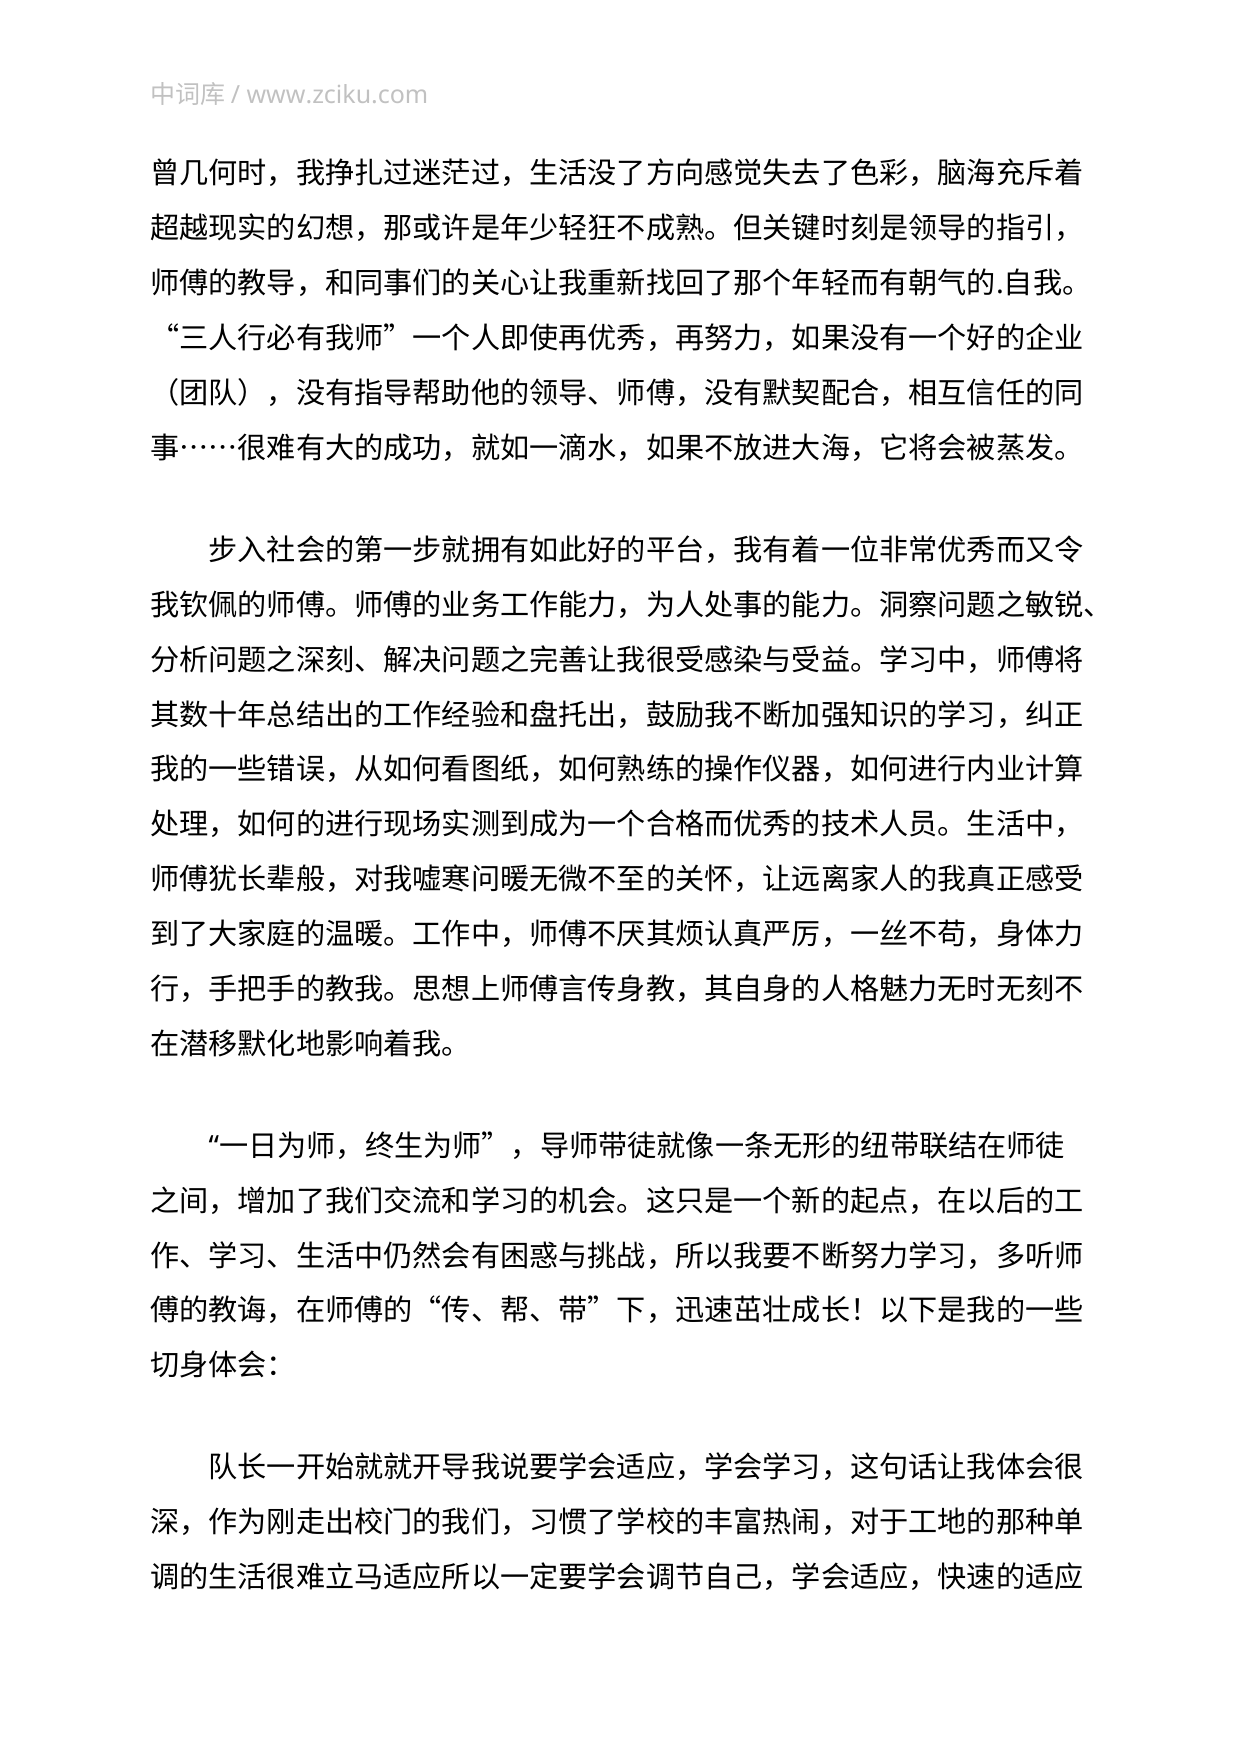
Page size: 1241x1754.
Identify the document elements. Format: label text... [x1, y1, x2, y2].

text “一日为师，终生为师”，导师带徒就像一条无形的纽带联结在师徒之间，增加了我们交流和学习的机会。这只是一个新的起点，在以后的工作、学习、生活中仍然会有困惑与挑战，所以我要不断努力学习，多听师傅的教诲，在师傅的“传、帮、带”下，迅速茁壮成长！以下是我的一些切身体会： [150, 1122, 1090, 1384]
text 步入社会的第一步就拥有如此好的平台，我有着一位非常优秀而又令我钦佩的师傅。师傅的业务工作能力，为人处事的能力。洞察问题之敏锐、分析问题之深刻、解决问题之完善让我很受感染与受益。学习中，师傅将其数十年总结出的工作经验和盘托出，鼓励我不断加强知识的学习，纠正我的一些错误，从如何看图纸，如何熟练的操作仪器，如何进行内业计算处理，如何的进行现场实测到成为一个合格而优秀的技术人员。生活中，师傅犹长辈般，对我嘘寒问暖无微不至的关怀，让远离家人的我真正感受到了大家庭的温暖。工作中，师傅不厌其烦认真严厉，一丝不苟，身体力行，手把手的教我。思想上师傅言传身教，其自身的人格魅力无时无刻不在潜移默化地影响着我。 [150, 526, 1090, 1063]
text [150, 150, 1090, 467]
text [150, 1444, 1090, 1596]
